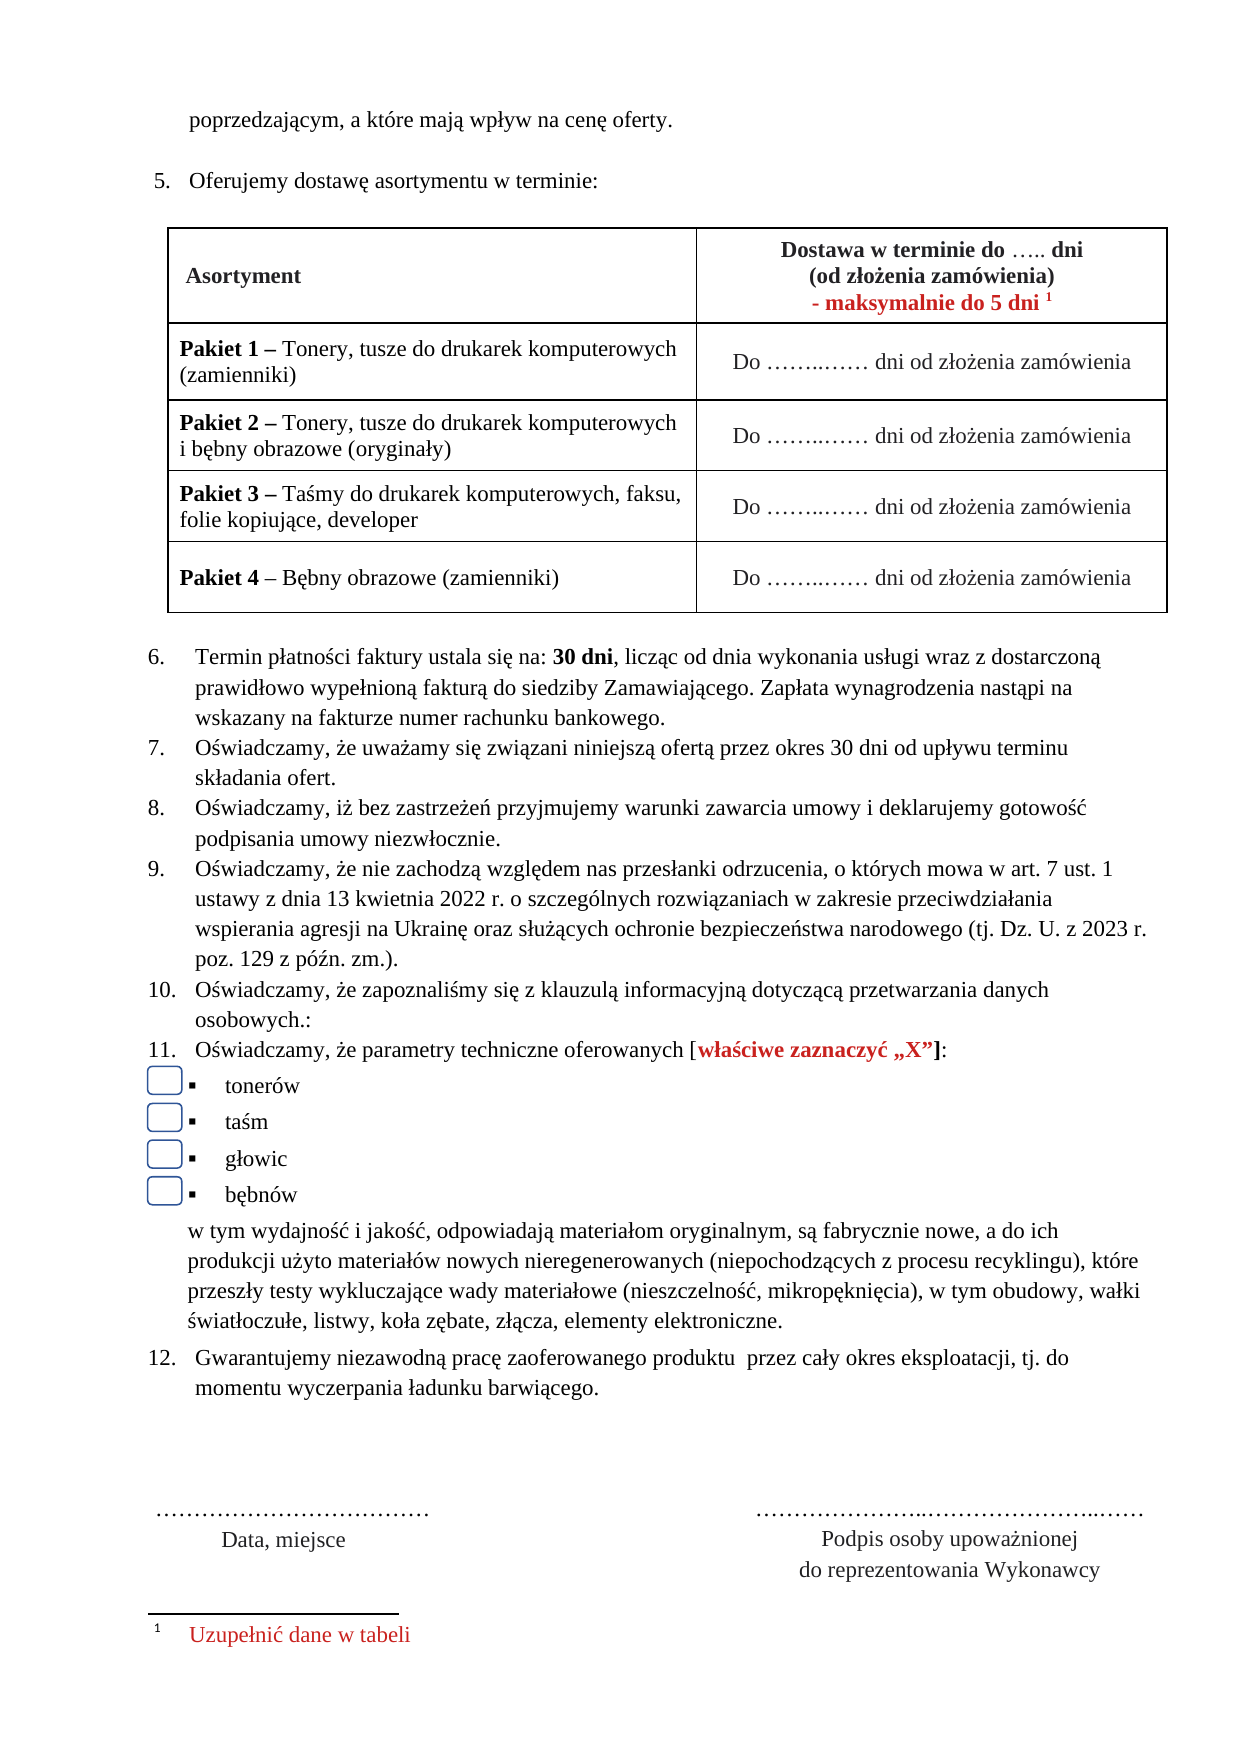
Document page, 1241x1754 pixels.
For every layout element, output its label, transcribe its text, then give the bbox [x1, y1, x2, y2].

table_header Dostawa w terminie do ….. dni (od złożenia zamówienia) - maksymalnie do 5 dni [697, 229, 1166, 322]
list Termin płatności faktury ustala się na: 30 dni, licząc od dnia wykonania usługi wraz z dostarczoną prawidłowo wypełnioną fakturą do siedziby Zamawiającego. Zapłata wynagrodzenia nastąpi na wskazany na fakturze numer rachunku bankowego. [148, 643, 1152, 730]
list głowic [187, 1144, 1152, 1171]
table_header Asortyment [169, 229, 696, 322]
text do reprezentowania Wykonawcy [148, 1557, 1152, 1583]
list Oświadczamy, że parametry techniczne oferowanych [właściwe zaznaczyć „X”]: [148, 1036, 1152, 1062]
list Oświadczamy, iż bez zastrzeżeń przyjmujemy warunki zawarcia umowy i deklarujemy gotowość podpisania umowy niezwłocznie. [148, 794, 1152, 851]
list Oświadczamy, że uważamy się związani niniejszą ofertą przez okres 30 dni od upływu terminu składania ofert. [148, 734, 1152, 791]
table_cell Pakiet 3 – Taśmy do drukarek komputerowych, faksu, folie kopiujące, developer [169, 471, 696, 541]
text Data, miejsce Podpis osoby upoważnionej [148, 1525, 1152, 1552]
table_cell Do ……..…… dni od złożenia zamówienia [697, 542, 1166, 611]
list bębnów [187, 1181, 1152, 1207]
list Oświadczamy, że nie zachodzą względem nas przesłanki odrzucenia, o których mowa w art. 7 ust. 1 ustawy z dnia 13 kwietnia 2022 r. o szczególnych rozwiązaniach w zakresie przeciwdziałania wspierania agresji na Ukrainę oraz służących ochronie bezpieczeństwa narodowego (tj. Dz. U. z 2023 r. poz. 129 z późn. zm.). [148, 855, 1152, 972]
table_cell Do ……..…… dni od złożenia zamówienia [697, 471, 1166, 541]
table_cell Pakiet 1 – Tonery, tusze do drukarek komputerowych (zamienniki) [169, 324, 696, 399]
list Oświadczamy, że zapoznaliśmy się z klauzulą informacyjną dotyczącą przetwarzania danych osobowych.: [148, 976, 1152, 1032]
list Gwarantujemy niezawodną pracę zaoferowanego produktu przez cały okres eksploatacji, tj. do momentu wyczerpania ładunku barwiącego. [148, 1344, 1152, 1400]
table_cell Pakiet 4 – Bębny obrazowe (zamienniki) [169, 542, 696, 611]
table_cell Do ……..…… dni od złożenia zamówienia [697, 324, 1166, 399]
text w tym wydajność i jakość, odpowiadają materiałom oryginalnym, są fabrycznie nowe, a do ich produkcji użyto materiałów nowych nieregenerowanych (niepochodzących z procesu recyklingu), które przeszły testy wykluczające wady materiałowe (nieszczelność, mikropęknięcia), w tym obudowy, wałki światłoczułe, listwy, koła zębate, złącza, elementy elektroniczne. [187, 1217, 1152, 1334]
table_cell Do ……..…… dni od złożenia zamówienia [697, 401, 1166, 470]
list tonerów [187, 1072, 1152, 1099]
text ……………………………… …………………..…………………..…… [148, 1495, 1152, 1521]
list Oferujemy dostawę asortymentu w terminie: [153, 167, 1152, 193]
table_cell Pakiet 2 – Tonery, tusze do drukarek komputerowych i bębny obrazowe (oryginały) [169, 401, 696, 470]
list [153, 106, 1152, 133]
list taśm [187, 1108, 1152, 1135]
